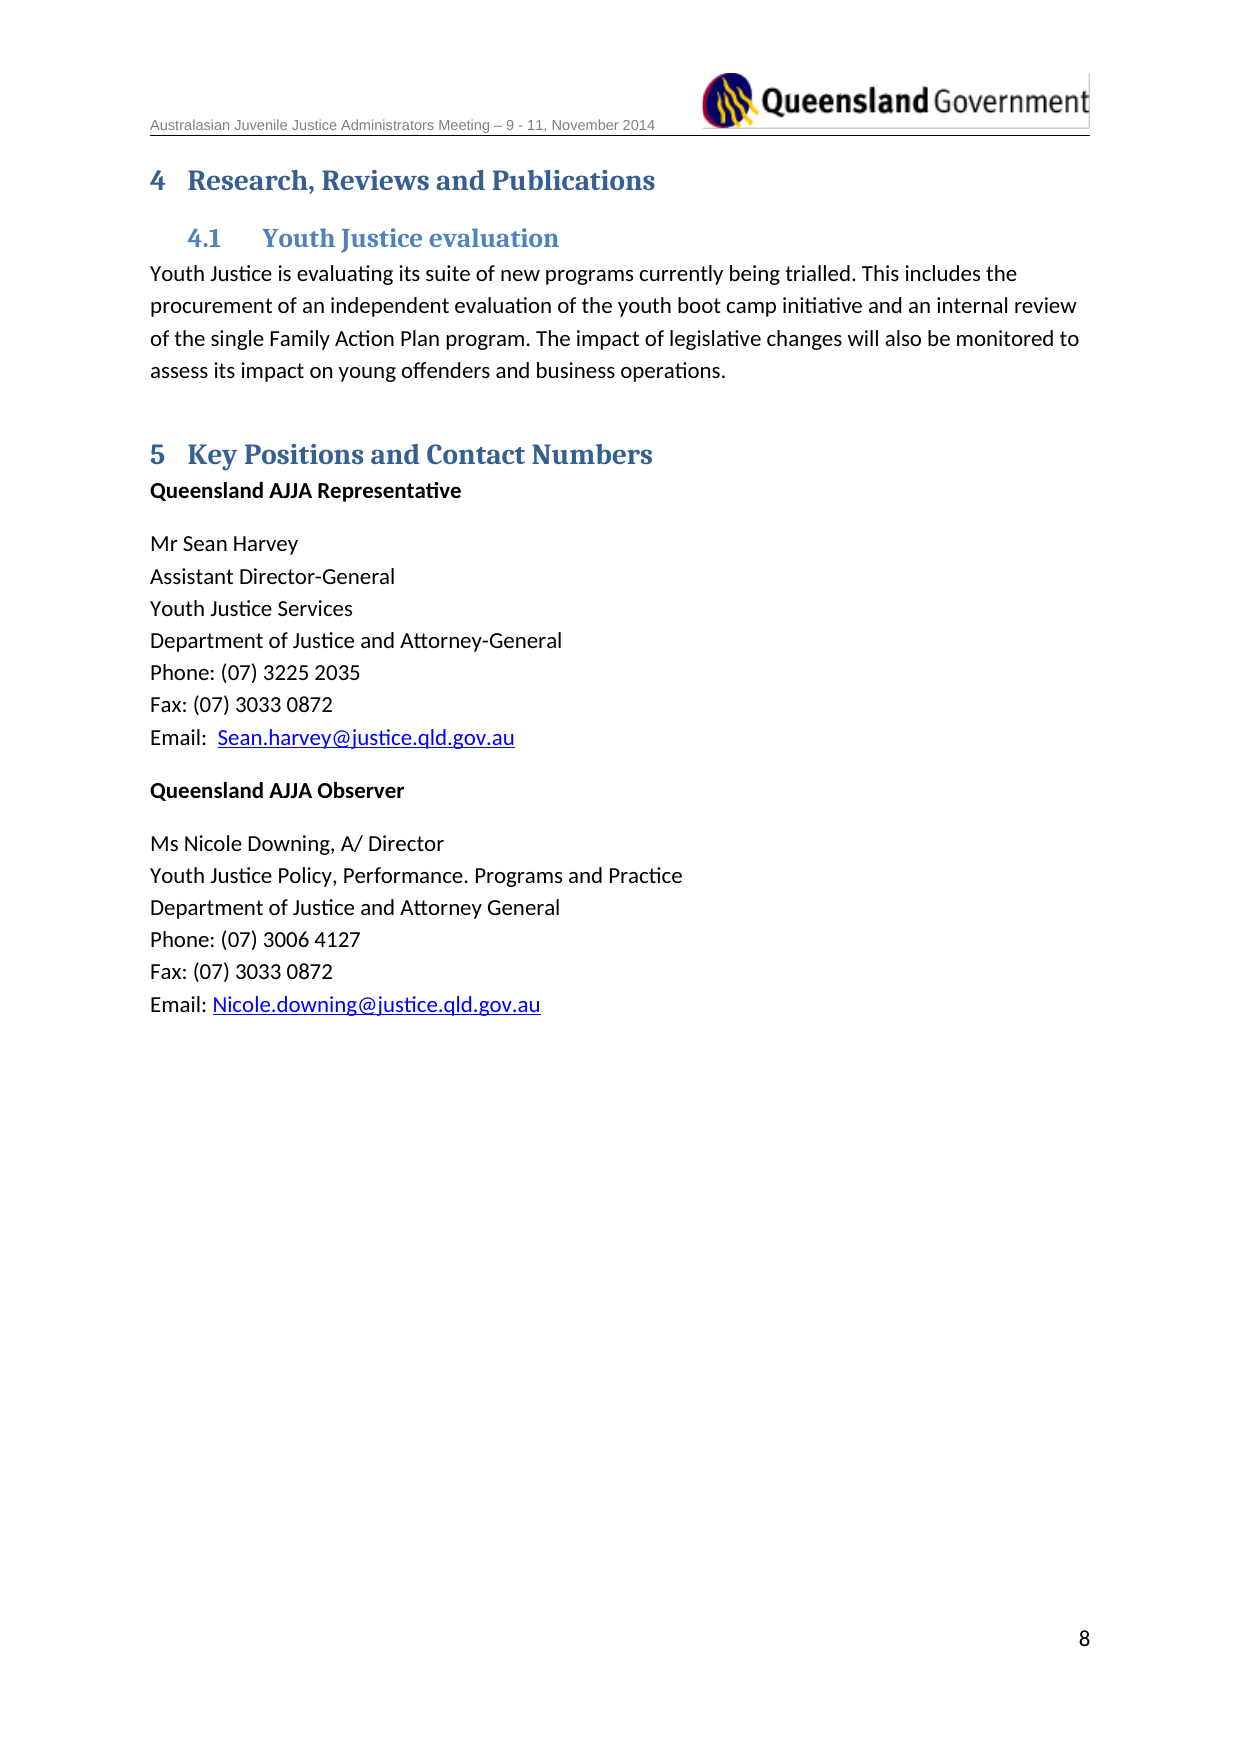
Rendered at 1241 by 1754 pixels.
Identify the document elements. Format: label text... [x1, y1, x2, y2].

text Email: Sean.harvey@justice.qld.gov.au [150, 723, 1090, 751]
picture [702, 73, 1091, 130]
text Queensland AJJA Representative [150, 477, 1090, 504]
subtitle Youth Justice evaluation [187, 223, 1090, 255]
subtitle Research, Reviews and Publications [150, 164, 1090, 198]
text Youth Justice Policy, Performance. Programs and Practice [150, 861, 1090, 889]
text Ms Nicole Downing, A/ Director [150, 829, 1090, 857]
text Department of Justice and Attorney General [150, 893, 1090, 921]
text Mr Sean Harvey [150, 529, 1090, 558]
text Fax: (07) 3033 0872 [150, 957, 1090, 986]
subtitle Key Positions and Contact Numbers [150, 438, 1090, 472]
text Phone: (07) 3006 4127 [150, 925, 1090, 953]
text Youth Justice is evaluating its suite of new programs currently being trialled. This includes the procurement of an independent evaluation of the youth boot camp initiative and an internal review of the single Family Action Plan program. The impact of legislative changes will also be monitored to assess its impact on young offenders and business operations. [150, 259, 1090, 384]
text Queensland AJJA Observer [150, 776, 1090, 804]
text Email: Nicole.downing@justice.qld.gov.au [150, 990, 1090, 1018]
text Assistant Director-General [150, 562, 1090, 590]
text Youth Justice Services [150, 594, 1090, 622]
text Phone: (07) 3225 2035 [150, 658, 1090, 686]
text Fax: (07) 3033 0872 [150, 691, 1090, 718]
text Department of Justice and Attorney-General [150, 626, 1090, 654]
